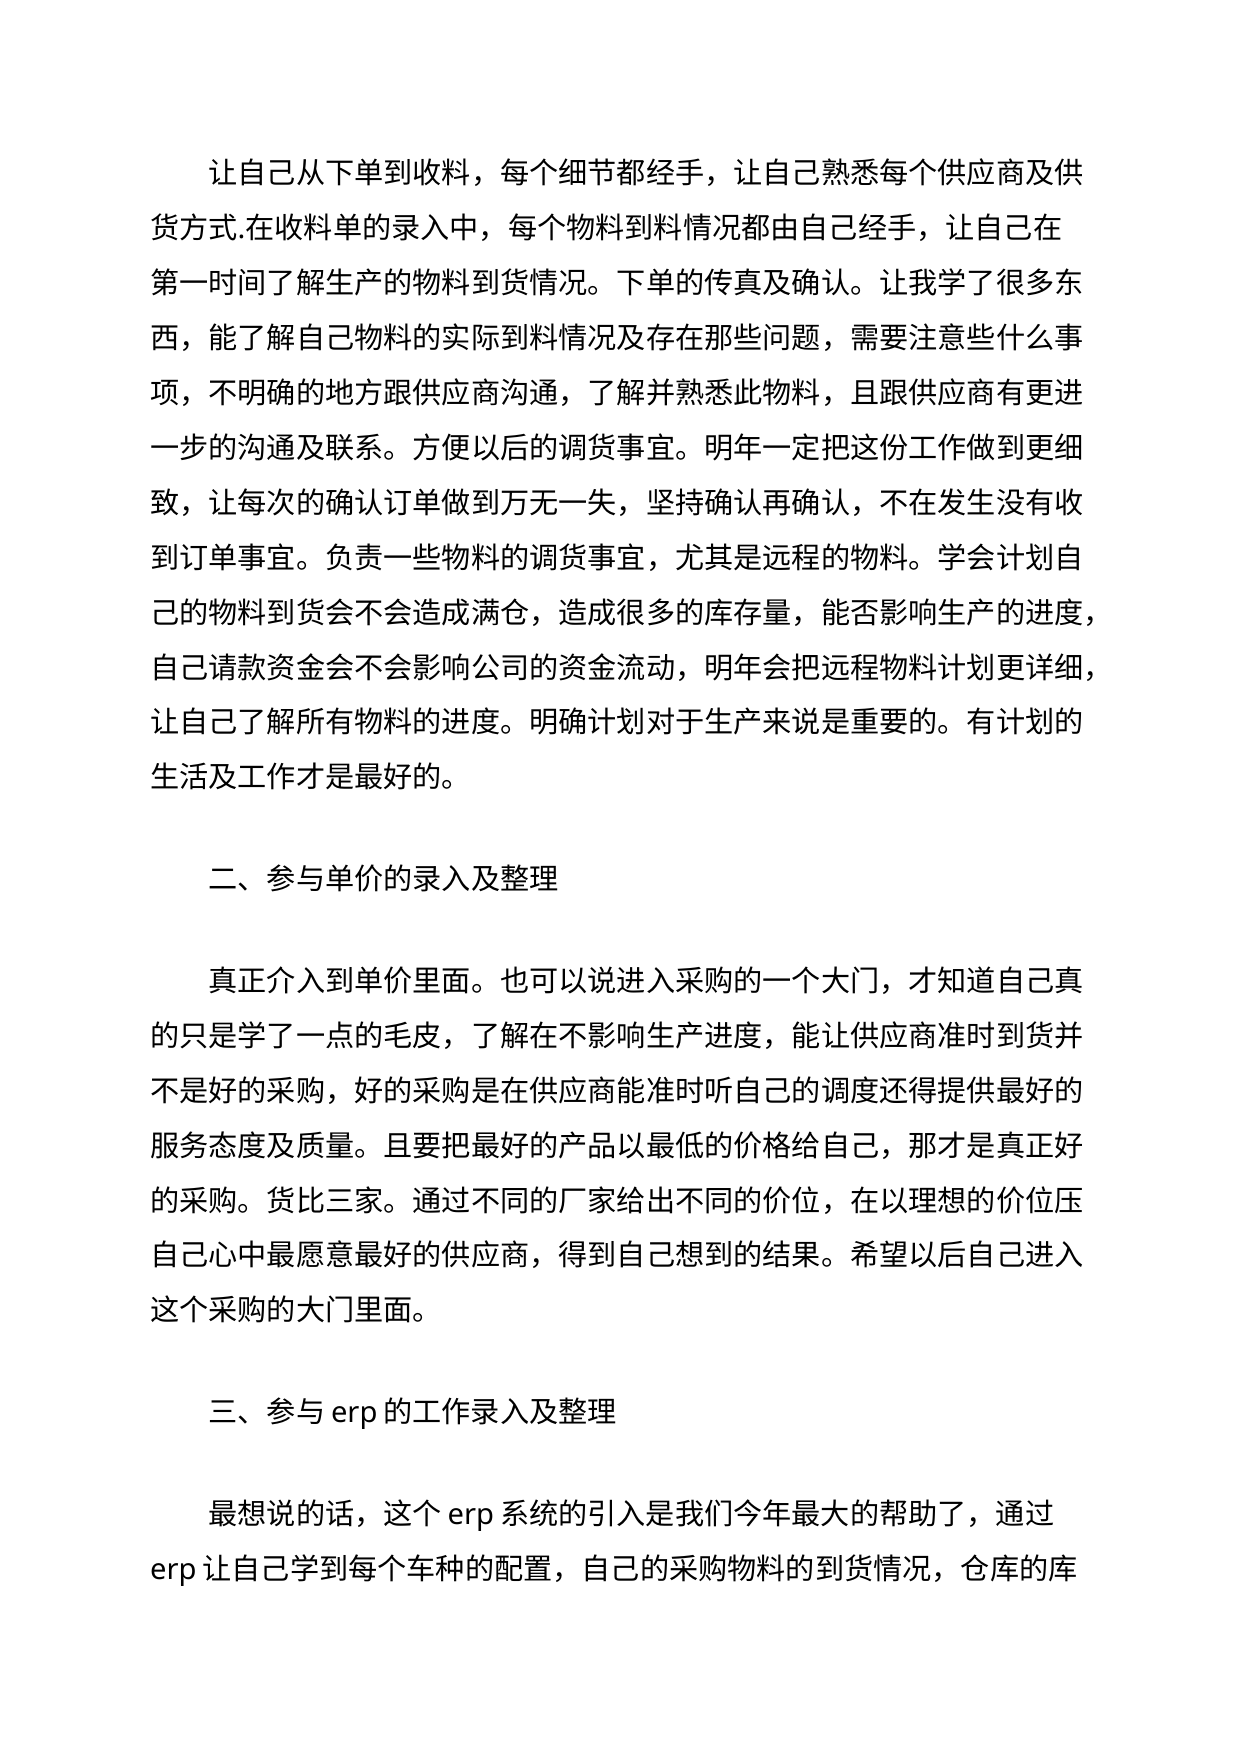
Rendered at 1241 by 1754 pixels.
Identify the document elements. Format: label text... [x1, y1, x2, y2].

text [150, 1491, 1090, 1588]
text 真正介入到单价里面。也可以说进入采购的一个大门，才知道自己真的只是学了一点的毛皮，了解在不影响生产进度，能让供应商准时到货并不是好的采购，好的采购是在供应商能准时听自己的调度还得提供最好的服务态度及质量。且要把最好的产品以最低的价格给自己，那才是真正好的采购。货比三家。通过不同的厂家给出不同的价位，在以理想的价位压自己心中最愿意最好的供应商，得到自己想到的结果。希望以后自己进入这个采购的大门里面。 [150, 957, 1090, 1329]
text 三、参与erp的工作录入及整理 [150, 1389, 1090, 1431]
text 让自己从下单到收料，每个细节都经手，让自己熟悉每个供应商及供货方式.在收料单的录入中，每个物料到料情况都由自己经手，让自己在第一时间了解生产的物料到货情况。下单的传真及确认。让我学了很多东西，能了解自己物料的实际到料情况及存在那些问题，需要注意些什么事项，不明确的地方跟供应商沟通，了解并熟悉此物料，且跟供应商有更进一步的沟通及联系。方便以后的调货事宜。明年一定把这份工作做到更细致，让每次的确认订单做到万无一失，坚持确认再确认，不在发生没有收到订单事宜。负责一些物料的调货事宜，尤其是远程的物料。学会计划自己的物料到货会不会造成满仓，造成很多的库存量，能否影响生产的进度，自己请款资金会不会影响公司的资金流动，明年会把远程物料计划更详细，让自己了解所有物料的进度。明确计划对于生产来说是重要的。有计划的生活及工作才是最好的。 [150, 150, 1090, 796]
text 二、参与单价的录入及整理 [150, 856, 1090, 898]
